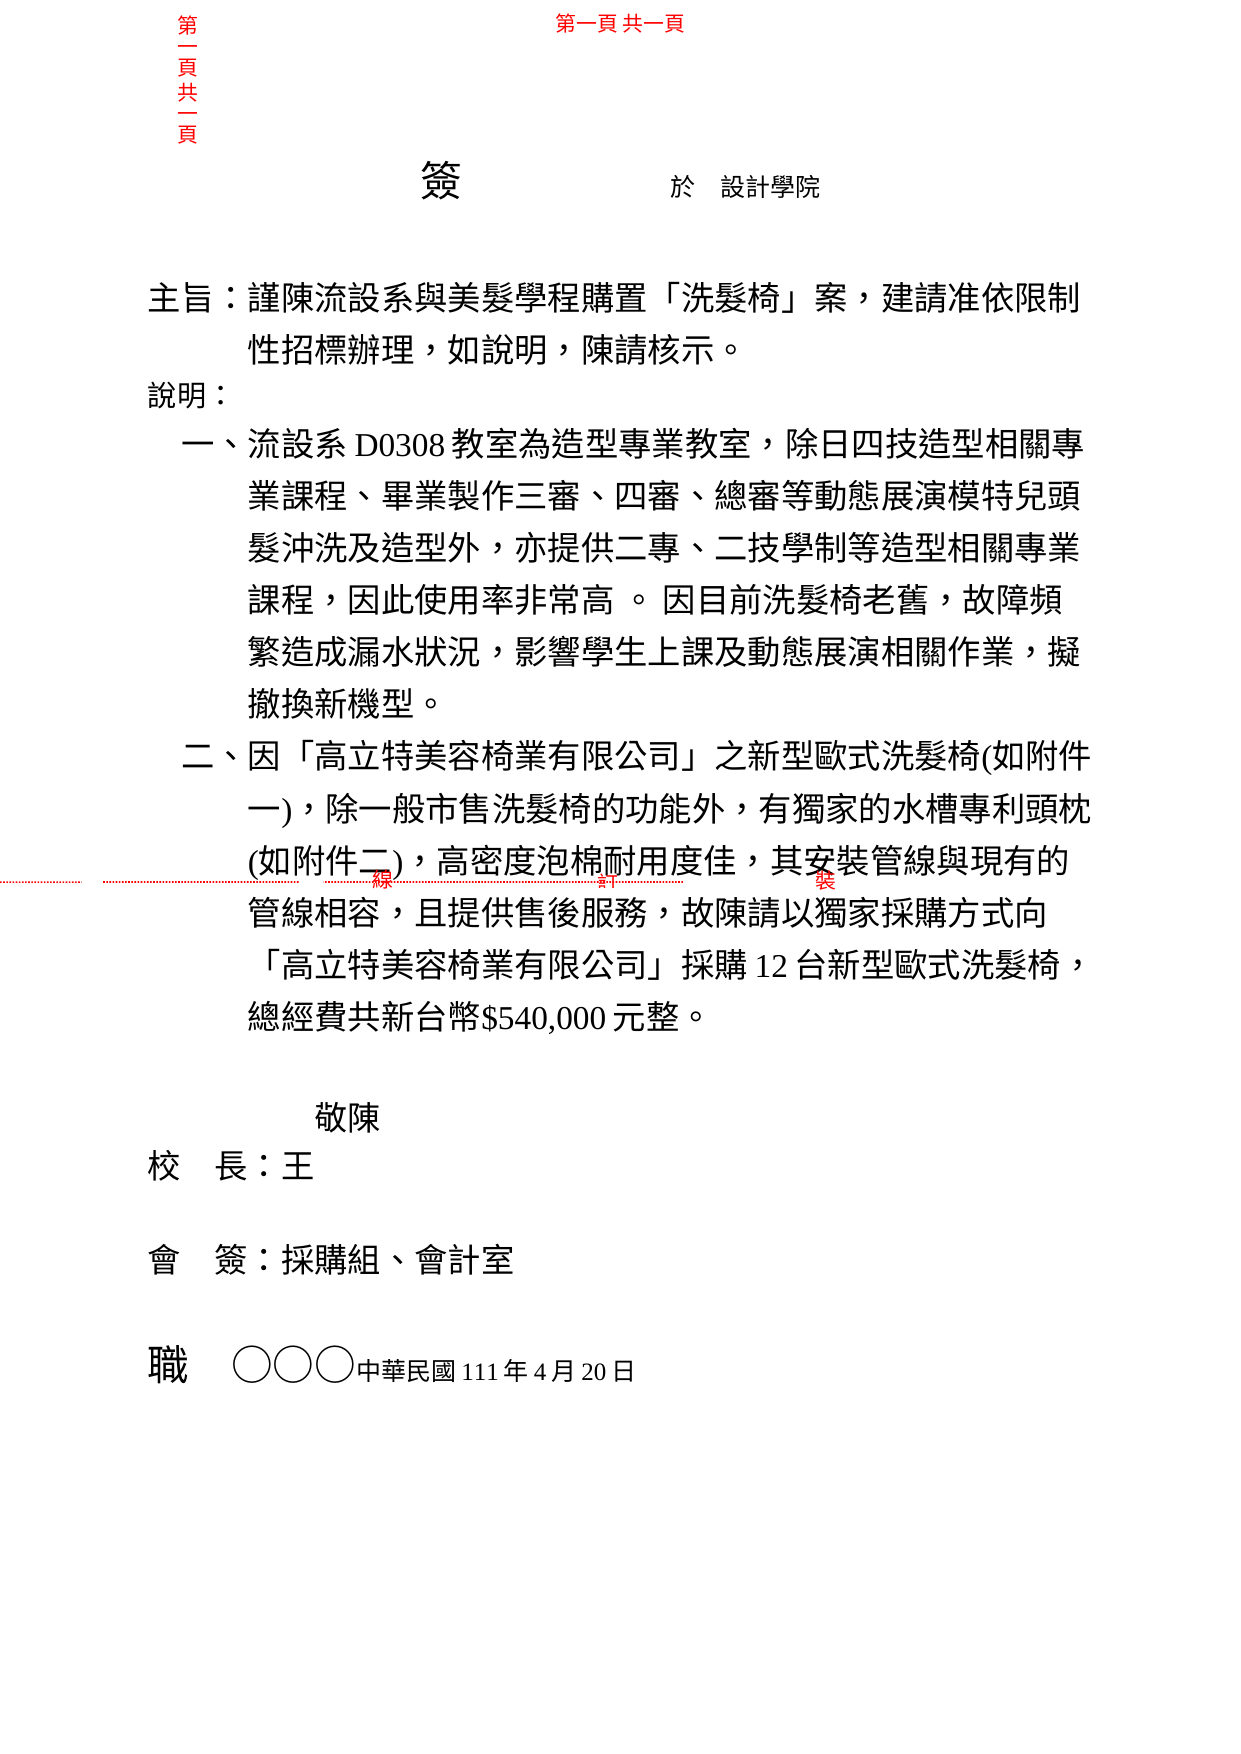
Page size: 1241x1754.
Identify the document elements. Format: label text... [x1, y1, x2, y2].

text 謹陳流設系與美髮學程購置「洗髮椅」案，建請准依限制性招標辦理，如說明，陳請核示。 [148, 268, 1093, 372]
text 會 簽：採購組、會計室 [148, 1234, 1093, 1282]
text 設計學院 [148, 148, 1093, 208]
text 校 長：王 [148, 1140, 1093, 1188]
text 職 ○○○中華民國111年4月20日 [148, 1332, 1093, 1392]
text 流設系D0308教室為造型專業教室，除日四技造型相關專業課程、畢業製作三審、四審、總審等動態展演模特兒頭髮沖洗及造型外，亦提供二專、二技學制等造型相關專業課程，因此使用率非常高 。 因目前洗髮椅老舊，故障頻繁造成漏水狀況，影響學生上課及動態展演相關作業，擬撤換新機型。 [181, 415, 1093, 727]
text 因「高立特美容椅業有限公司」之新型歐式洗髮椅(如附件一)，除一般市售洗髮椅的功能外，有獨家的水槽專利頭枕(如附件二)，高密度泡棉耐用度佳，其安裝管線與現有的管線相容，且提供售後服務，故陳請以獨家採購方式向「高立特美容椅業有限公司」採購12台新型歐式洗髮椅，總經費共新台幣$540,000元整。 [181, 727, 1093, 1040]
